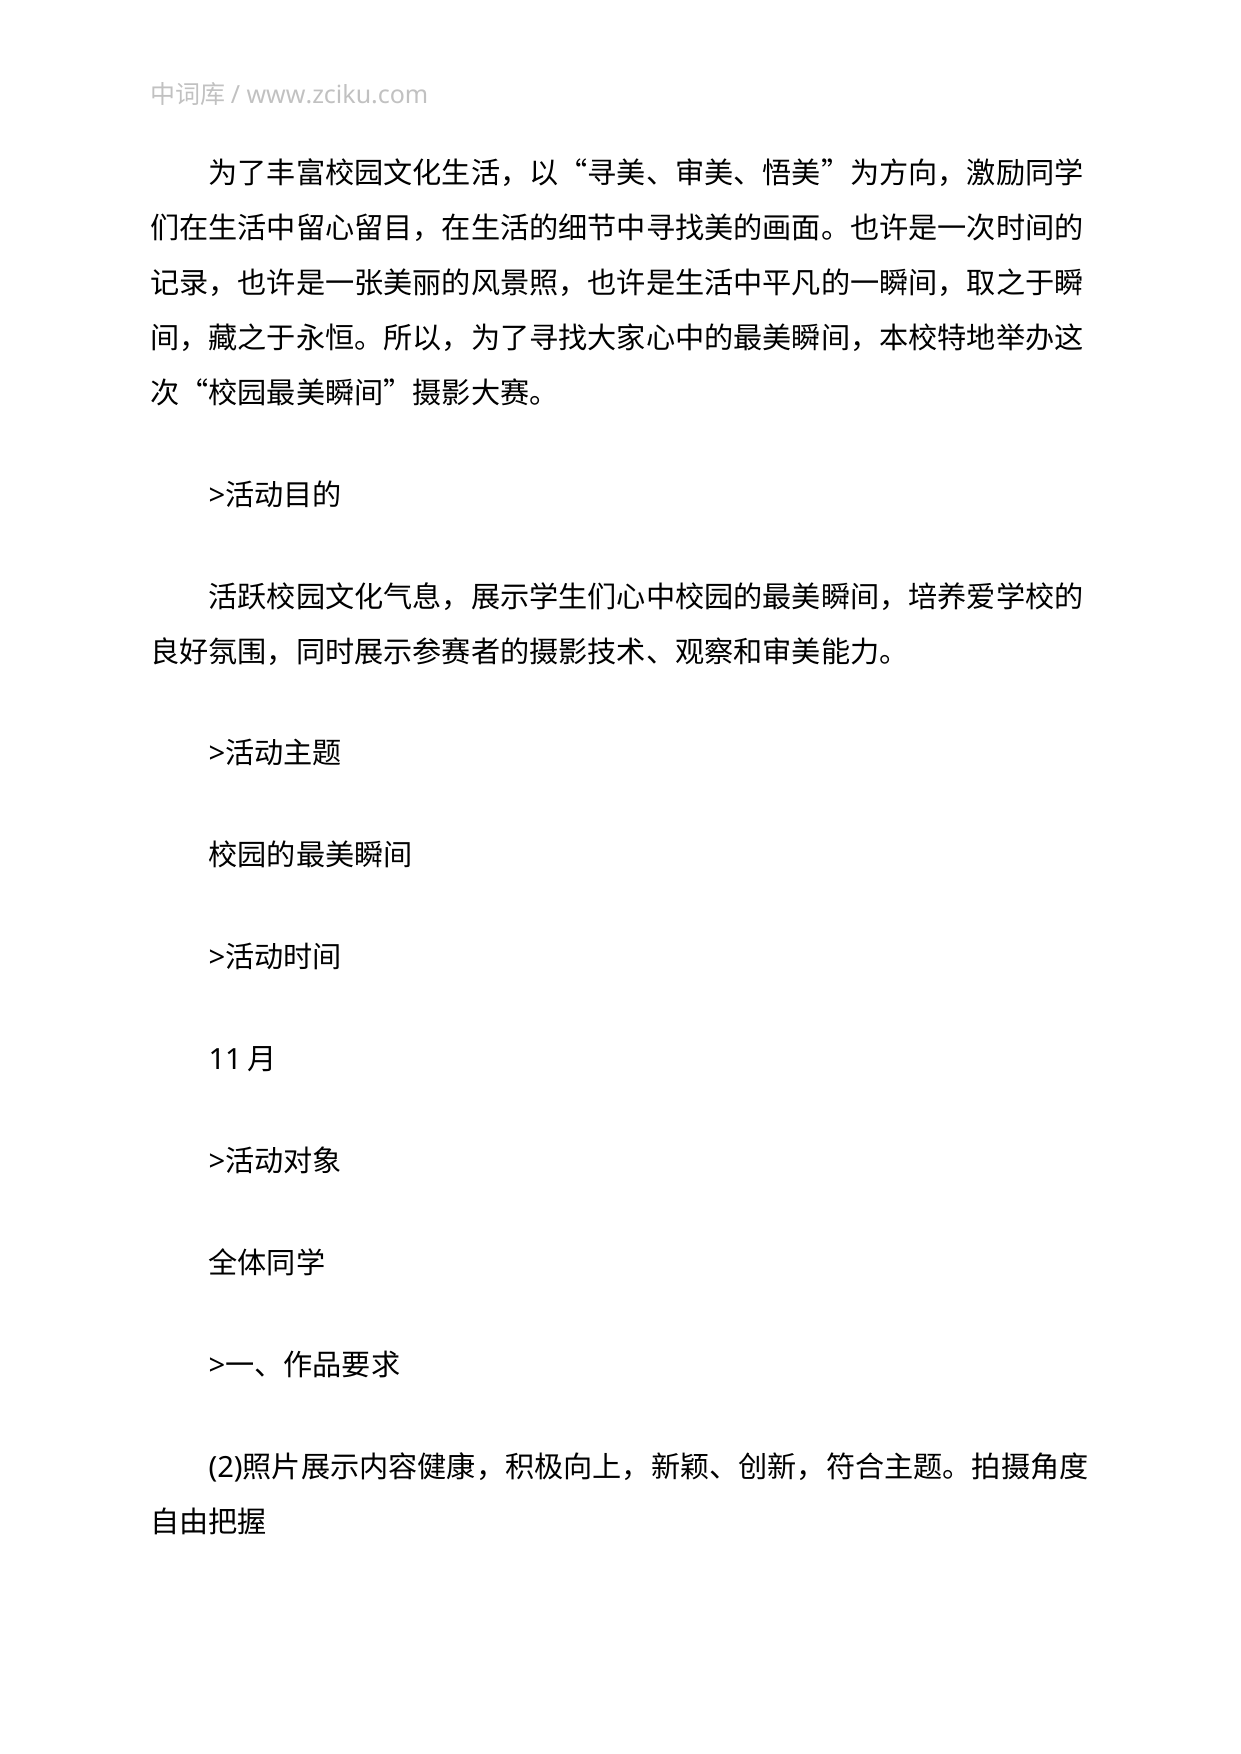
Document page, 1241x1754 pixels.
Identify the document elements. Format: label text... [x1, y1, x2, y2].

text 活跃校园文化气息，展示学生们心中校园的最美瞬间，培养爱学校的良好氛围，同时展示参赛者的摄影技术、观察和审美能力。 [150, 573, 1090, 671]
text 为了丰富校园文化生活，以“寻美、审美、悟美”为方向，激励同学们在生活中留心留目，在生活的细节中寻找美的画面。也许是一次时间的记录，也许是一张美丽的风景照，也许是生活中平凡的一瞬间，取之于瞬间，藏之于永恒。所以，为了寻找大家心中的最美瞬间，本校特地举办这次“校园最美瞬间”摄影大赛。 [150, 150, 1090, 412]
text (2)照片展示内容健康，积极向上，新颖、创新，符合主题。拍摄角度自由把握 [150, 1443, 1090, 1541]
text >活动主题 [150, 730, 1090, 772]
text 11月 [150, 1036, 1090, 1078]
text >一、作品要求 [150, 1341, 1090, 1384]
text >活动时间 [150, 934, 1090, 976]
text 校园的最美瞬间 [150, 832, 1090, 874]
text >活动对象 [150, 1138, 1090, 1180]
text 全体同学 [150, 1240, 1090, 1282]
text >活动目的 [150, 471, 1090, 514]
